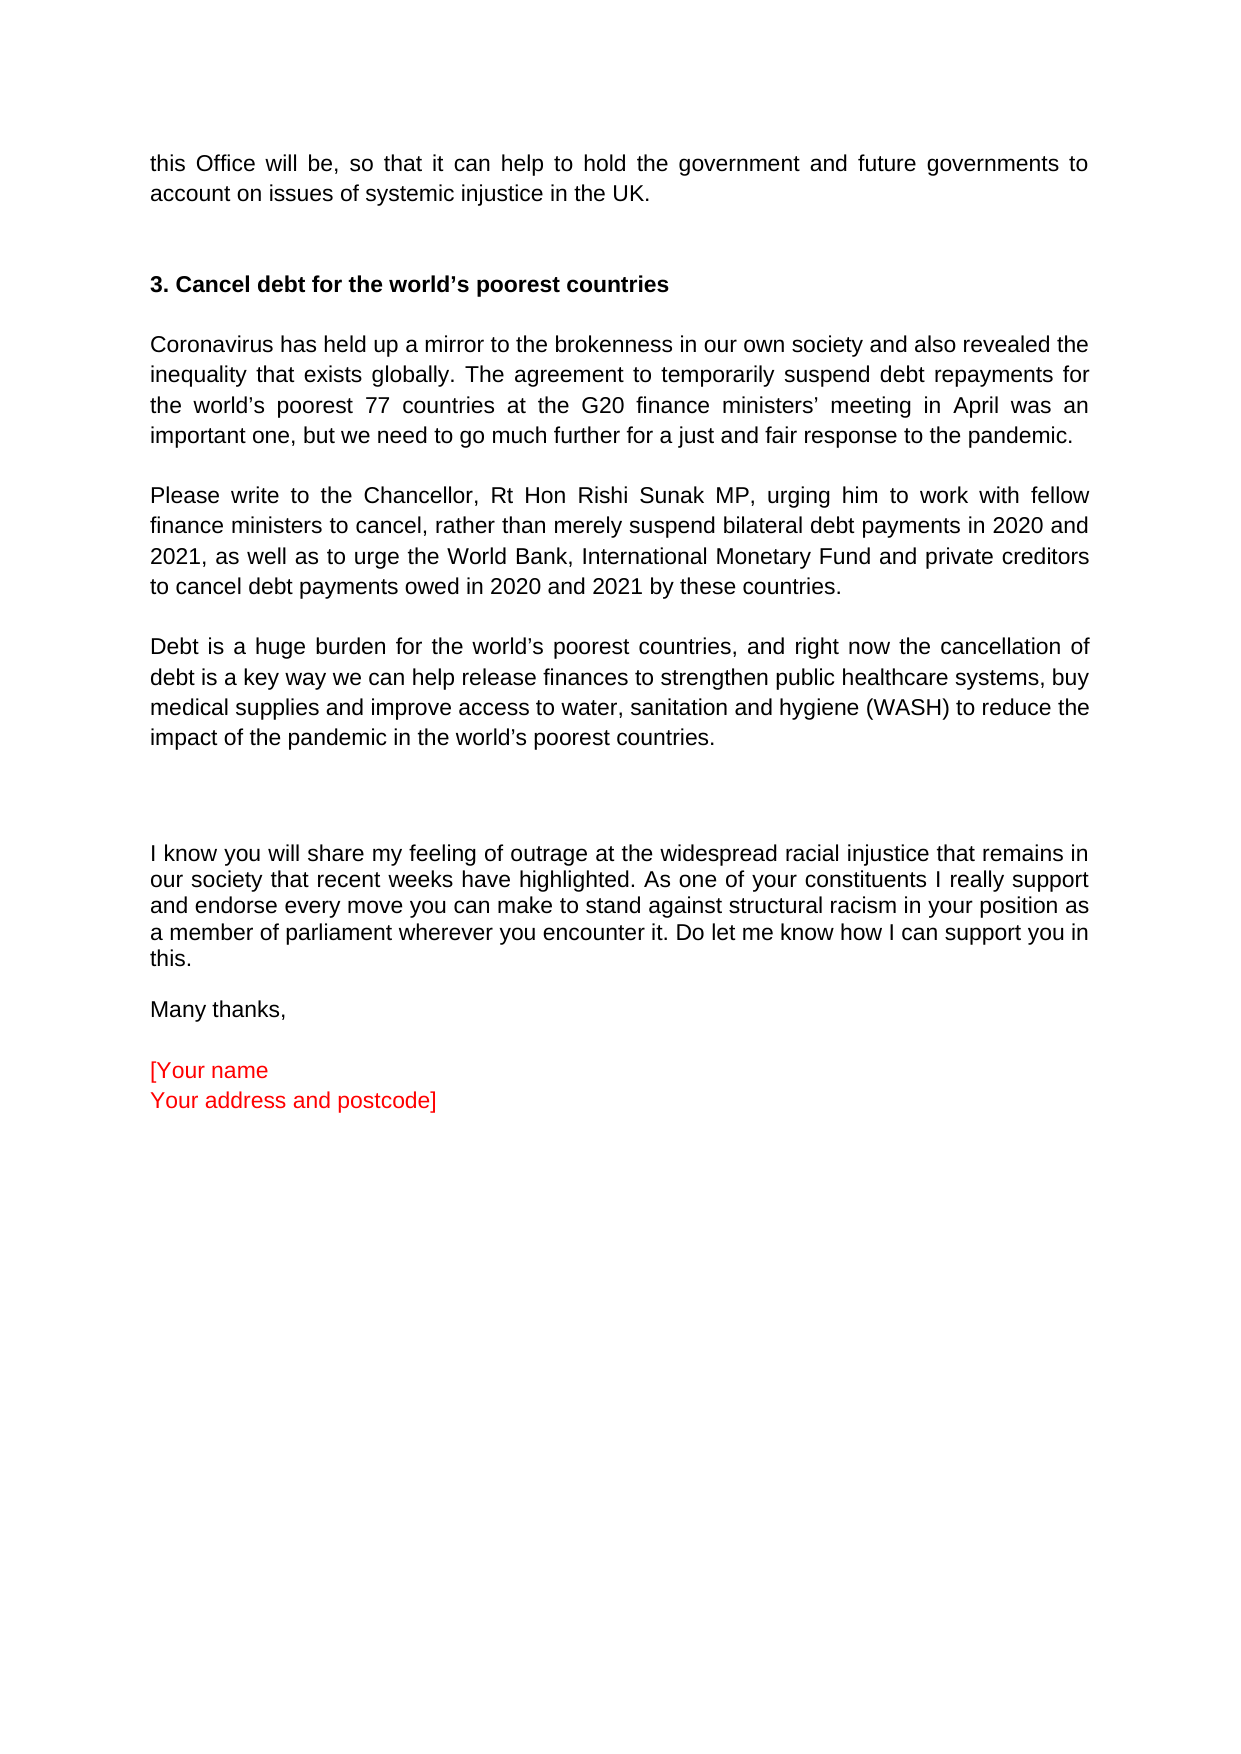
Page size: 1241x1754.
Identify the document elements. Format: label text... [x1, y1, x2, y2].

text Many thanks, [150, 996, 1090, 1023]
text I know you will share my feeling of outrage at the widespread racial injustice that remains in our society that recent weeks have highlighted. As one of your constituents I really support and endorse every move you can make to stand against structural racism in your position as a member of parliament wherever you encounter it. Do let me know how I can support you in this. [150, 839, 1090, 971]
text Debt is a huge burden for the world’s poorest countries, and right now the cancellation of debt is a key way we can help release finances to strengthen public healthcare systems, buy medical supplies and improve access to water, sanitation and hygiene (WASH) to reduce the impact of the pandemic in the world’s poorest countries. [150, 633, 1090, 750]
text Your address and postcode] [150, 1087, 1090, 1113]
text Please write to the Chancellor, Rt Hon Rishi Sunak MP, urging him to work with fellow finance ministers to cancel, rather than merely suspend bilateral debt payments in 2020 and 2021, as well as to urge the World Bank, International Monetary Fund and private creditors to cancel debt payments owed in 2020 and 2021 by these countries. [150, 482, 1090, 599]
text Coronavirus has held up a mirror to the brokenness in our own society and also revealed the inequality that exists globally. The agreement to temporarily suspend debt repayments for the world’s poorest 77 countries at the G20 finance ministers’ meeting in April was an important one, but we need to go much further for a just and fair response to the pandemic. [150, 331, 1090, 448]
text 3. Cancel debt for the world’s poorest countries [150, 271, 1090, 297]
text [Your name [150, 1057, 1090, 1083]
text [150, 150, 1090, 207]
